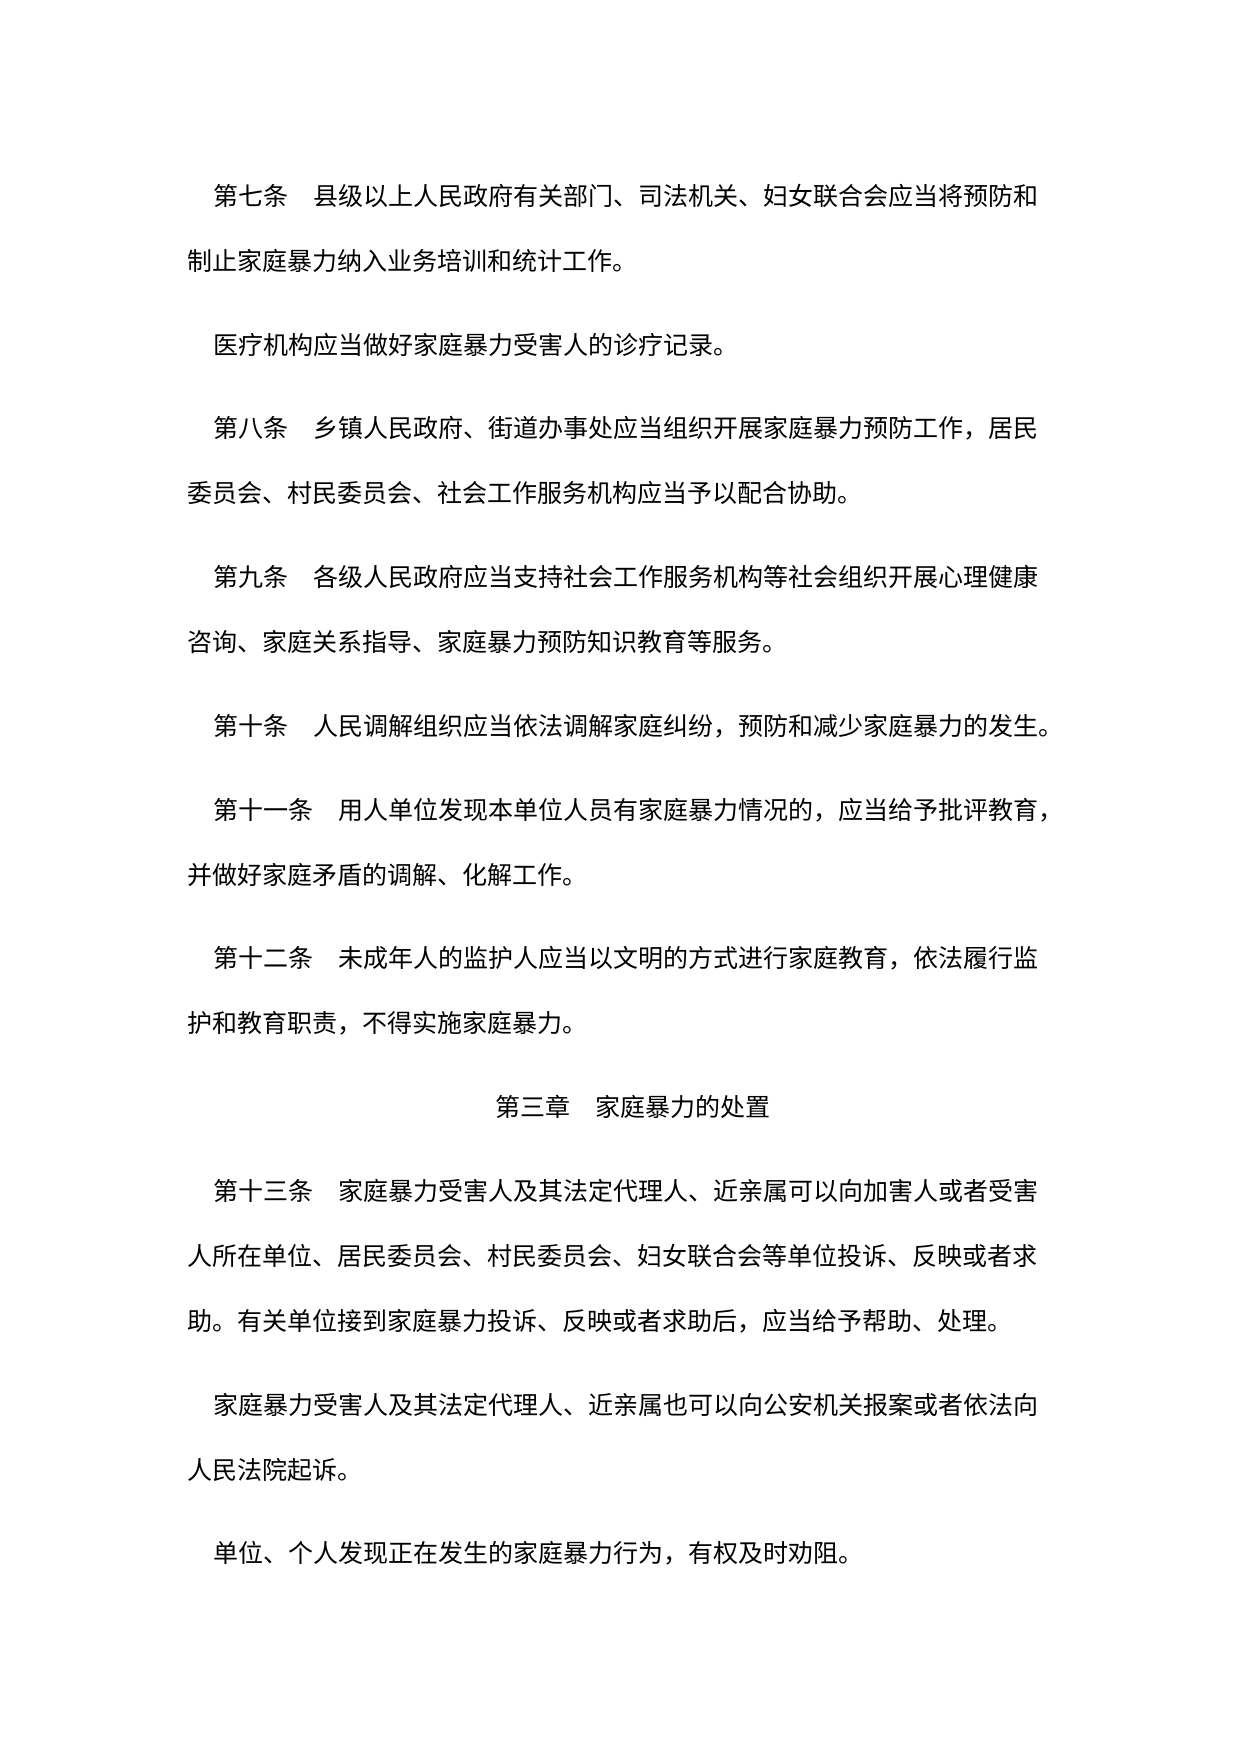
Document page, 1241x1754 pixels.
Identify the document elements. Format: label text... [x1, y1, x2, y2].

text 第十三条 家庭暴力受害人及其法定代理人、近亲属可以向加害人或者受害人所在单位、居民委员会、村民委员会、妇女联合会等单位投诉、反映或者求助。有关单位接到家庭暴力投诉、反映或者求助后，应当给予帮助、处理。 [187, 1157, 1053, 1352]
text 第三章 家庭暴力的处置 [187, 1073, 1053, 1138]
text 第十条 人民调解组织应当依法调解家庭纠纷，预防和减少家庭暴力的发生。 [187, 692, 1053, 757]
text 医疗机构应当做好家庭暴力受害人的诊疗记录。 [187, 311, 1053, 376]
text 第八条 乡镇人民政府、街道办事处应当组织开展家庭暴力预防工作，居民委员会、村民委员会、社会工作服务机构应当予以配合协助。 [187, 394, 1053, 524]
text 第十一条 用人单位发现本单位人员有家庭暴力情况的，应当给予批评教育，并做好家庭矛盾的调解、化解工作。 [187, 776, 1053, 906]
text 第十二条 未成年人的监护人应当以文明的方式进行家庭教育，依法履行监护和教育职责，不得实施家庭暴力。 [187, 924, 1053, 1054]
text 第七条 县级以上人民政府有关部门、司法机关、妇女联合会应当将预防和制止家庭暴力纳入业务培训和统计工作。 [187, 162, 1053, 292]
text 第九条 各级人民政府应当支持社会工作服务机构等社会组织开展心理健康咨询、家庭关系指导、家庭暴力预防知识教育等服务。 [187, 543, 1053, 673]
text 单位、个人发现正在发生的家庭暴力行为，有权及时劝阻。 [187, 1519, 1053, 1584]
text 家庭暴力受害人及其法定代理人、近亲属也可以向公安机关报案或者依法向人民法院起诉。 [187, 1371, 1053, 1501]
